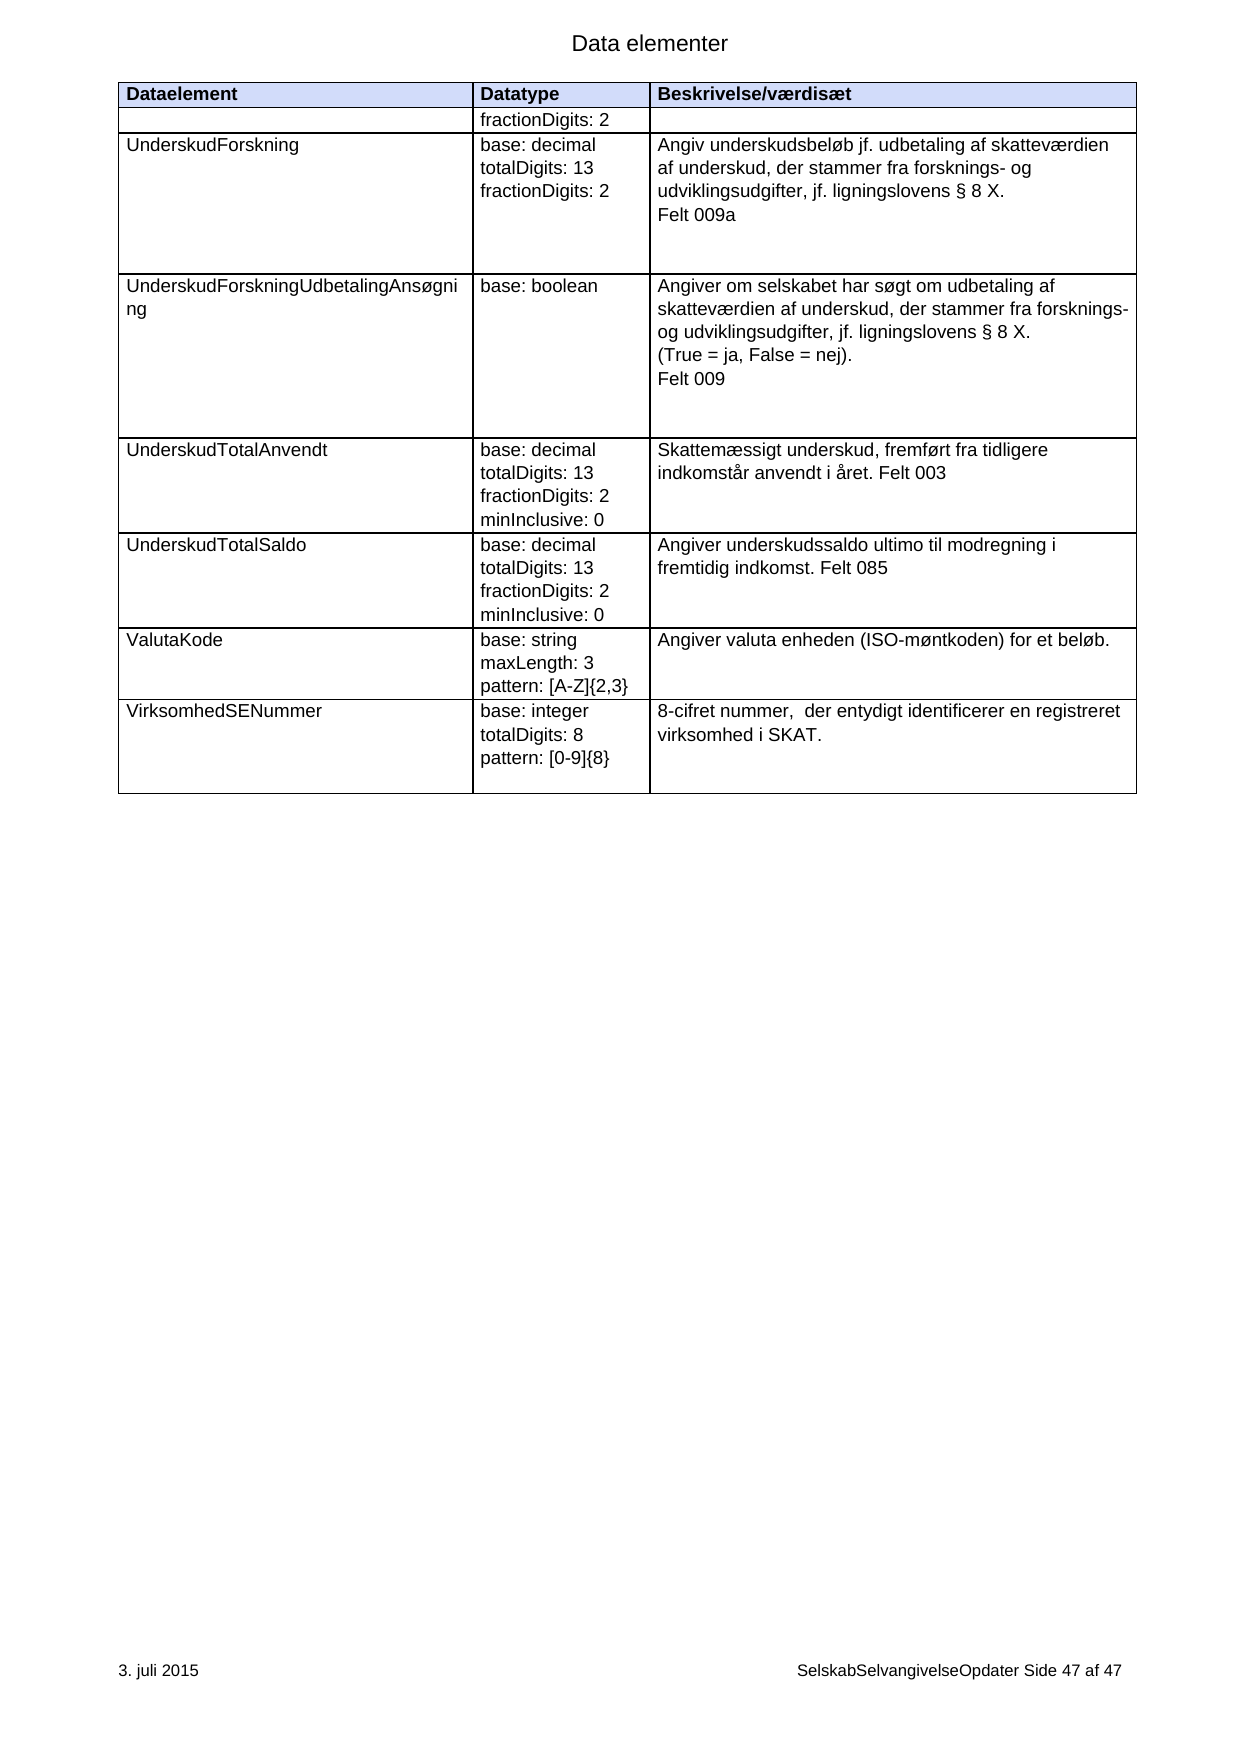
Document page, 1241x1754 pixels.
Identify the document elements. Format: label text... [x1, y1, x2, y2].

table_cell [474, 134, 649, 273]
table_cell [651, 108, 1136, 132]
table_cell UnderskudForskningUdbetalingAnsøgning [119, 275, 472, 437]
table_cell UnderskudTotalSaldo [119, 534, 472, 627]
table_cell Angiver om selskabet har søgt om udbetaling af skatteværdien af underskud, der stammer fra forsknings- og udviklingsudgifter, jf. ligningslovens § 8 X. (True = ja, False = nej). Felt 009 [651, 275, 1136, 437]
table_header Beskrivelse/værdisæt [651, 83, 1136, 107]
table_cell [119, 108, 472, 132]
table_cell 8-cifret nummer, der entydigt identificerer en registreret virksomhed i SKAT. [651, 700, 1136, 793]
table_cell VirksomhedSENummer [119, 700, 472, 793]
table_cell base: decimal totalDigits: 13 fractionDigits: 2 minInclusive: 0 [474, 439, 649, 532]
table_cell base: string maxLength: 3 pattern: [A-Z]{2,3} [474, 629, 649, 699]
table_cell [474, 108, 649, 132]
table_cell Angiver valuta enheden (ISO-møntkoden) for et beløb. [651, 629, 1136, 699]
table_cell base: boolean [474, 275, 649, 437]
table_cell ValutaKode [119, 629, 472, 699]
table_cell UnderskudTotalAnvendt [119, 439, 472, 532]
table_cell Angiver underskudssaldo ultimo til modregning i fremtidig indkomst. Felt 085 [651, 534, 1136, 627]
table_cell Skattemæssigt underskud, fremført fra tidligere indkomstår anvendt i året. Felt 003 [651, 439, 1136, 532]
table_cell Angiv underskudsbeløb jf. udbetaling af skatteværdien af underskud, der stammer fra forsknings- og udviklingsudgifter, jf. ligningslovens § 8 X. Felt 009a [651, 134, 1136, 273]
table_header Dataelement [119, 83, 472, 107]
table_cell UnderskudForskning [119, 134, 472, 273]
table_cell base: decimal totalDigits: 13 fractionDigits: 2 minInclusive: 0 [474, 534, 649, 627]
table_cell base: integer totalDigits: 8 pattern: [0-9]{8} [474, 700, 649, 793]
table_header Datatype [474, 83, 649, 107]
